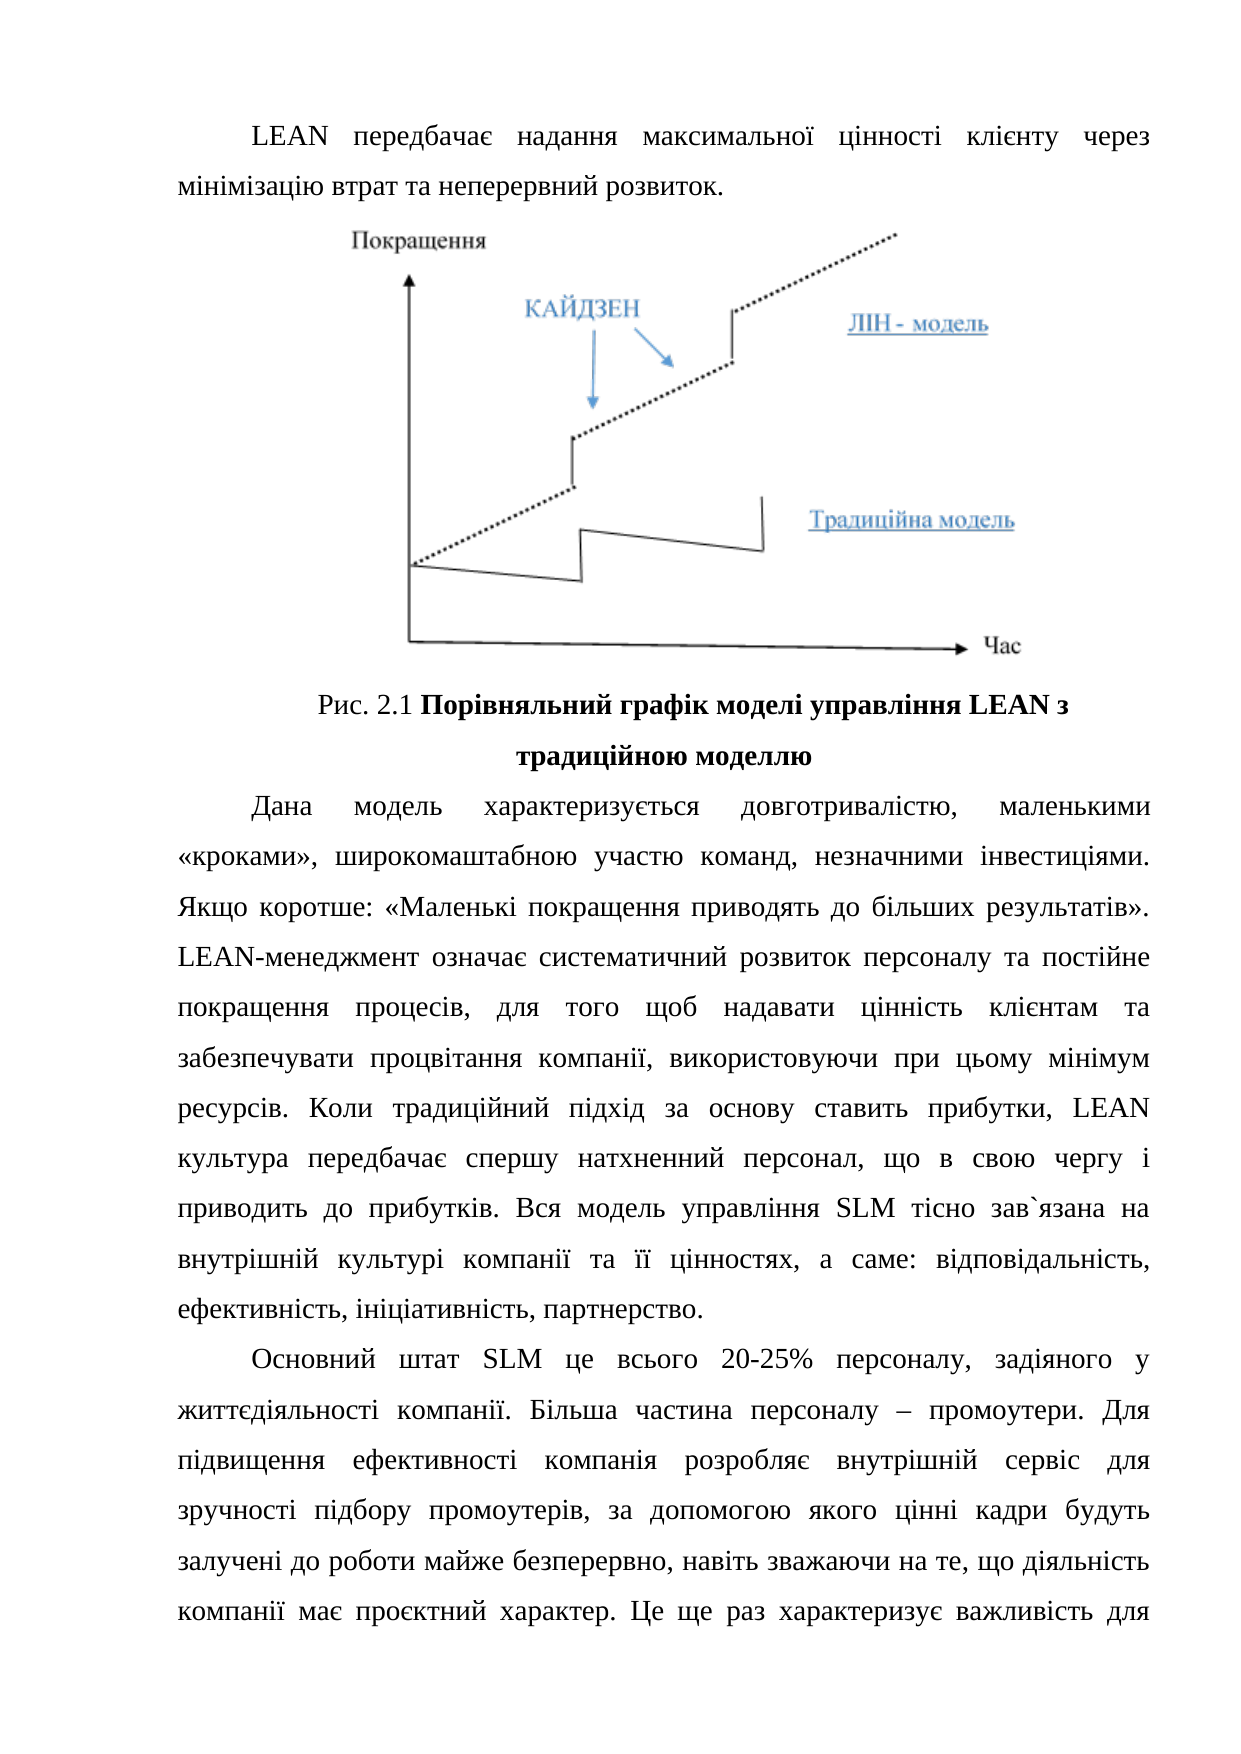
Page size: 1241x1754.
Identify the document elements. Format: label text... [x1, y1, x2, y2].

text LEAN передбачає надання максимальної цінності клієнту через мінімізацію втрат та неперервний розвиток. [177, 118, 1151, 202]
text Дана модель характеризується довготривалістю, маленькими «кроками», широкомаштабною участю команд, незначними інвестиціями. Якщо коротше: «Маленькі покращення приводять до більших результатів». LEAN-менеджмент означає систематичний розвиток персоналу та постійне покращення процесів, для того щоб надавати цінність клієнтам та забезпечувати процвітання компанії, використовуючи при цьому мінімум ресурсів. Коли традиційний підхід за основу ставить прибутки, LEAN культура передбачає спершу натхненний персонал, що в свою чергу і приводить до прибутків. Вся модель управління SLM тісно зав`язана на внутрішній культурі компанії та її цінностях, а саме: відповідальність, ефективність, ініціативність, партнерство. [177, 788, 1151, 1325]
picture [303, 218, 1084, 674]
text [177, 1342, 1151, 1627]
text Рис. 2.1 Порівняльний графік моделі управління LEAN з традиційною моделлю [177, 687, 1151, 771]
